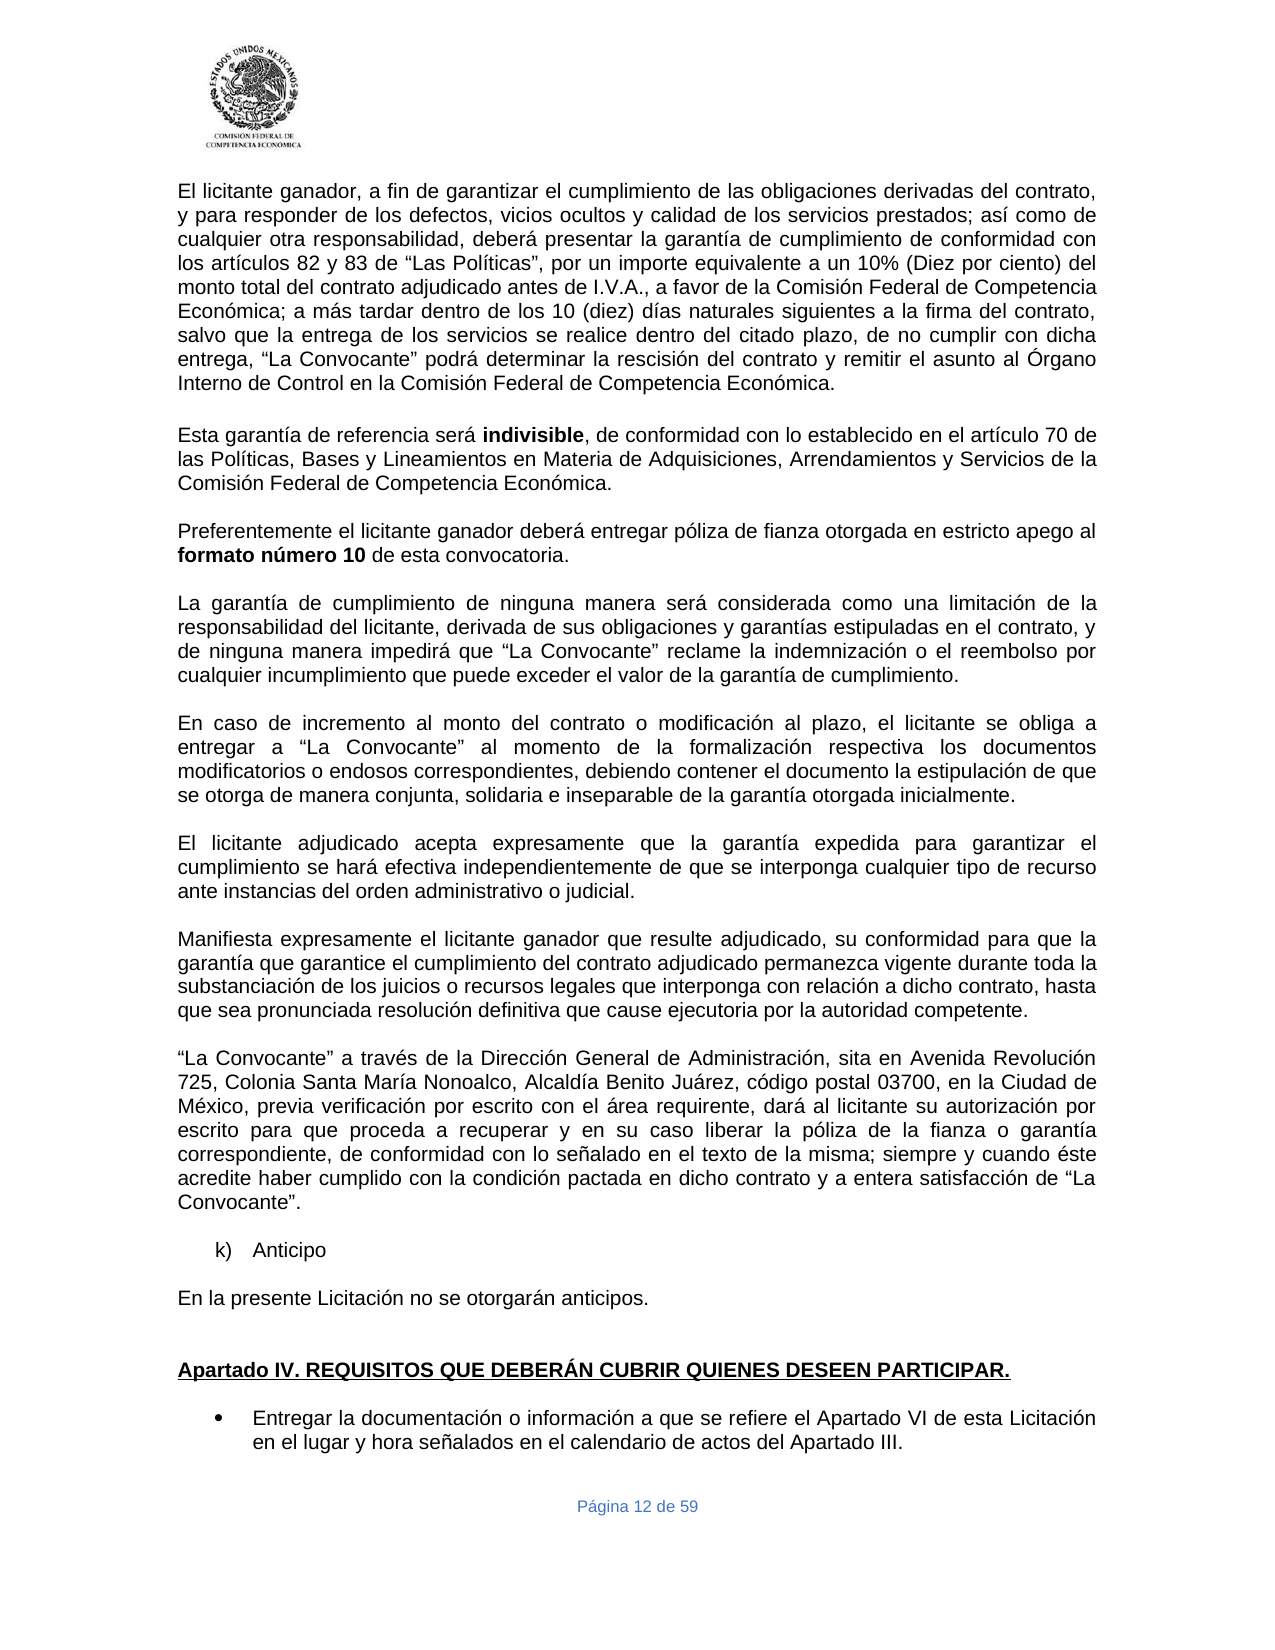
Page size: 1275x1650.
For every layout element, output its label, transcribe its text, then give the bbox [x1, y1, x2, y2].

text El licitante adjudicado acepta expresamente que la garantía expedida para garantizar el cumplimiento se hará efectiva independientemente de que se interponga cualquier tipo de recurso ante instancias del orden administrativo o judicial. [177, 831, 1098, 902]
text Preferentemente el licitante ganador deberá entregar póliza de fianza otorgada en estricto apego al formato número 10 de esta convocatoria. [177, 519, 1098, 567]
text Manifiesta expresamente el licitante ganador que resulte adjudicado, su conformidad para que la garantía que garantice el cumplimiento del contrato adjudicado permanezca vigente durante toda la substanciación de los juicios o recursos legales que interponga con relación a dicho contrato, hasta que sea pronunciada resolución definitiva que cause ejecutoria por la autoridad competente. [177, 926, 1098, 1022]
text La garantía de cumplimiento de ninguna manera será considerada como una limitación de la responsabilidad del licitante, derivada de sus obligaciones y garantías estipuladas en el contrato, y de ninguna manera impedirá que “La Convocante” reclame la indemnización o el reembolso por cualquier incumplimiento que puede exceder el valor de la garantía de cumplimiento. [177, 591, 1098, 687]
text En la presente Licitación no se otorgarán anticipos. [177, 1286, 1098, 1310]
text El licitante ganador, a fin de garantizar el cumplimiento de las obligaciones derivadas del contrato, y para responder de los defectos, vicios ocultos y calidad de los servicios prestados; así como de cualquier otra responsabilidad, deberá presentar la garantía de cumplimiento de conformidad con los artículos 82 y 83 de “Las Políticas”, por un importe equivalente a un 10% (Diez por ciento) del monto total del contrato adjudicado antes de I.V.A., a favor de la Comisión Federal de Competencia Económica; a más tardar dentro de los 10 (diez) días naturales siguientes a la firma del contrato, salvo que la entrega de los servicios se realice dentro del citado plazo, de no cumplir con dicha entrega, “La Convocante” podrá determinar la rescisión del contrato y remitir el asunto al Órgano Interno de Control en la Comisión Federal de Competencia Económica. [177, 179, 1098, 394]
text Esta garantía de referencia será indivisible, de conformidad con lo establecido en el artículo 70 de las Políticas, Bases y Lineamientos en Materia de Adquisiciones, Arrendamientos y Servicios de la Comisión Federal de Competencia Económica. [177, 423, 1098, 495]
text En caso de incremento al monto del contrato o modificación al plazo, el licitante se obliga a entregar a “La Convocante” al momento de la formalización respectiva los documentos modificatorios o endosos correspondientes, debiendo contener el documento la estipulación de que se otorga de manera conjunta, solidaria e inseparable de la garantía otorgada inicialmente. [177, 711, 1098, 807]
picture [188, 45, 322, 151]
list Entregar la documentación o información a que se refiere el Apartado VI de esta Licitación en el lugar y hora señalados en el calendario de actos del Apartado III. [215, 1406, 1098, 1454]
text “La Convocante” a través de la Dirección General de Administración, sita en Avenida Revolución 725, Colonia Santa María Nonoalco, Alcaldía Benito Juárez, código postal 03700, en la Ciudad de México, previa verificación por escrito con el área requirente, dará al licitante su autorización por escrito para que proceda a recuperar y en su caso liberar la póliza de la fianza o garantía correspondiente, de conformidad con lo señalado en el texto de la misma; siempre y cuando éste acredite haber cumplido con la condición pactada en dicho contrato y a entera satisfacción de “La Convocante”. [177, 1046, 1098, 1214]
text Apartado IV. REQUISITOS QUE DEBERÁN CUBRIR QUIENES DESEEN PARTICIPAR. [177, 1358, 1098, 1382]
list Anticipo [215, 1238, 1098, 1262]
